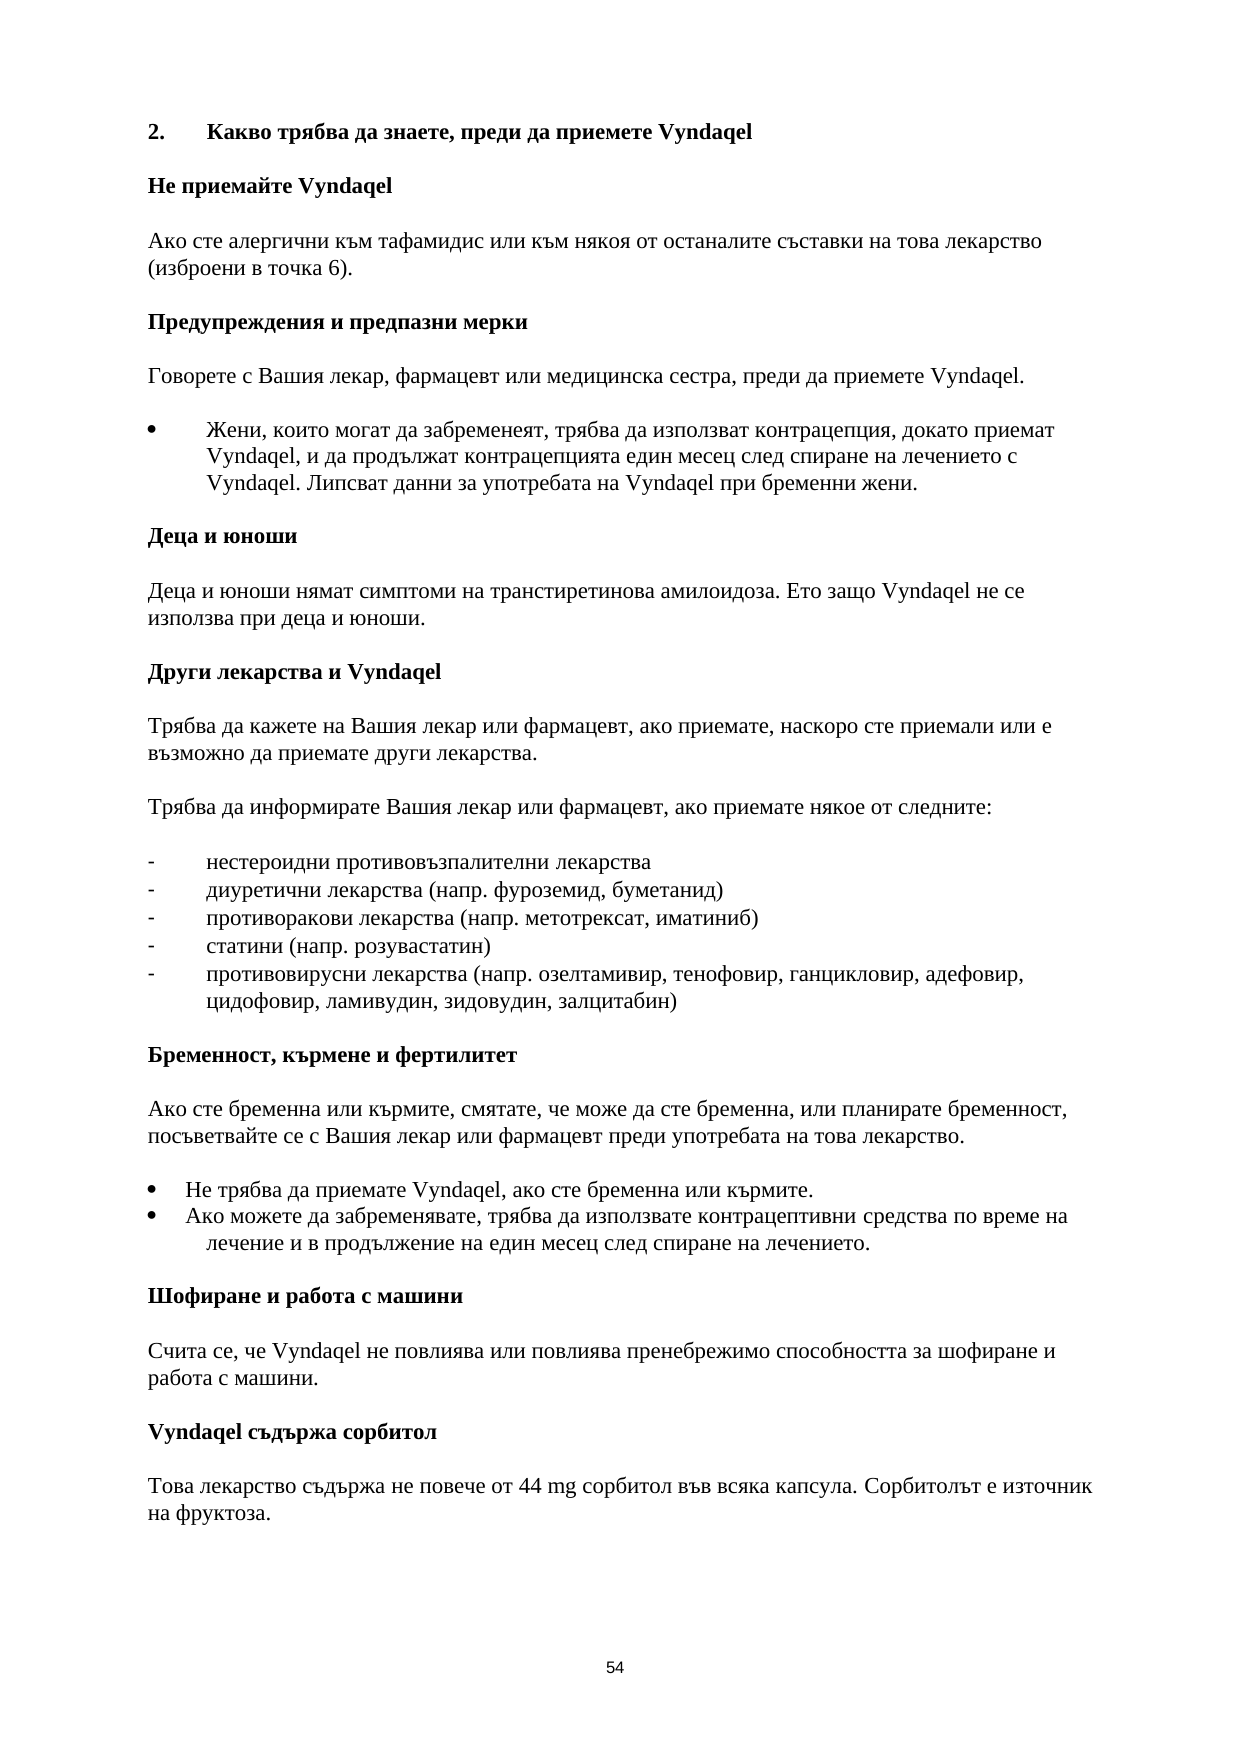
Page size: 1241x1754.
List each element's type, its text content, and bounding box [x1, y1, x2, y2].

text Други лекарства и Vyndaqel [148, 658, 1093, 685]
list нестероидни противовъзпалителни лекарства [148, 847, 1093, 875]
text Не приемайте Vyndaqel [148, 172, 1093, 199]
list Жени, които могат да забременеят, трябва да използват контрацепция, докато приемат Vyndaqel, и да продължат контрацепцията един месец след спиране на лечението с Vyndaqel. Липсват данни за употребата на Vyndaqel при бременни жени. [148, 416, 1093, 495]
text Трябва да кажете на Вашия лекар или фармацевт, ако приемате, наскоро сте приемали или е възможно да приемате други лекарства. [148, 712, 1093, 766]
list Ако можете да забременявате, трябва да използвате контрацептивни средства по време на лечение и в продължение на един месец след спиране на лечението. [148, 1202, 1093, 1255]
list Не трябва да приемате Vyndaqel, ако сте бременна или кърмите. [148, 1176, 1093, 1202]
text Vyndaqel съдържа сорбитол [148, 1418, 1093, 1445]
text Ако сте бременна или кърмите, смятате, че може да сте бременна, или планирате бременност, посъветвайте се с Вашия лекар или фармацевт преди употребата на това лекарство. [148, 1095, 1093, 1149]
list диуретични лекарства (напр. фуроземид, буметанид) [148, 875, 1093, 903]
list статини (напр. розувастатин) [148, 931, 1093, 959]
text Говорете с Вашия лекар, фармацевт или медицинска сестра, преди да приемете Vyndaqel. [148, 362, 1093, 389]
text Деца и юноши [148, 522, 1093, 549]
text Шофиране и работа с машини [148, 1282, 1093, 1309]
text Деца и юноши нямат симптоми на транстиретинова амилоидоза. Ето защо Vyndaqel не се използва при деца и юноши. [148, 576, 1093, 631]
text Това лекарство съдържа не повече от 44 mg сорбитол във всяка капсула. Сорбитолът е източник на фруктоза. [148, 1472, 1093, 1526]
text Предупреждения и предпазни мерки [148, 308, 1093, 335]
text Трябва да информирате Вашия лекар или фармацевт, ако приемате някое от следните: [148, 793, 1093, 820]
list Счита се, че Vyndaqel не повлиява или повлиява пренебрежимо способността за шофиране и работа с машини. [148, 1336, 1096, 1391]
list противовирусни лекарства (напр. озелтамивир, тенофовир, ганцикловир, адефовир, цидофовир, ламивудин, зидовудин, залцитабин) [148, 959, 1093, 1014]
text Бременност, кърмене и фертилитет [148, 1041, 1093, 1068]
list противоракови лекарства (напр. метотрексат, иматиниб) [148, 903, 1093, 931]
text 2. Какво трябва да знаете, преди да приемете Vyndaqel [148, 118, 1093, 145]
text Ако сте алергични към тафамидис или към някоя от останалите съставки на това лекарство (изброени в точка 6). [148, 226, 1093, 281]
